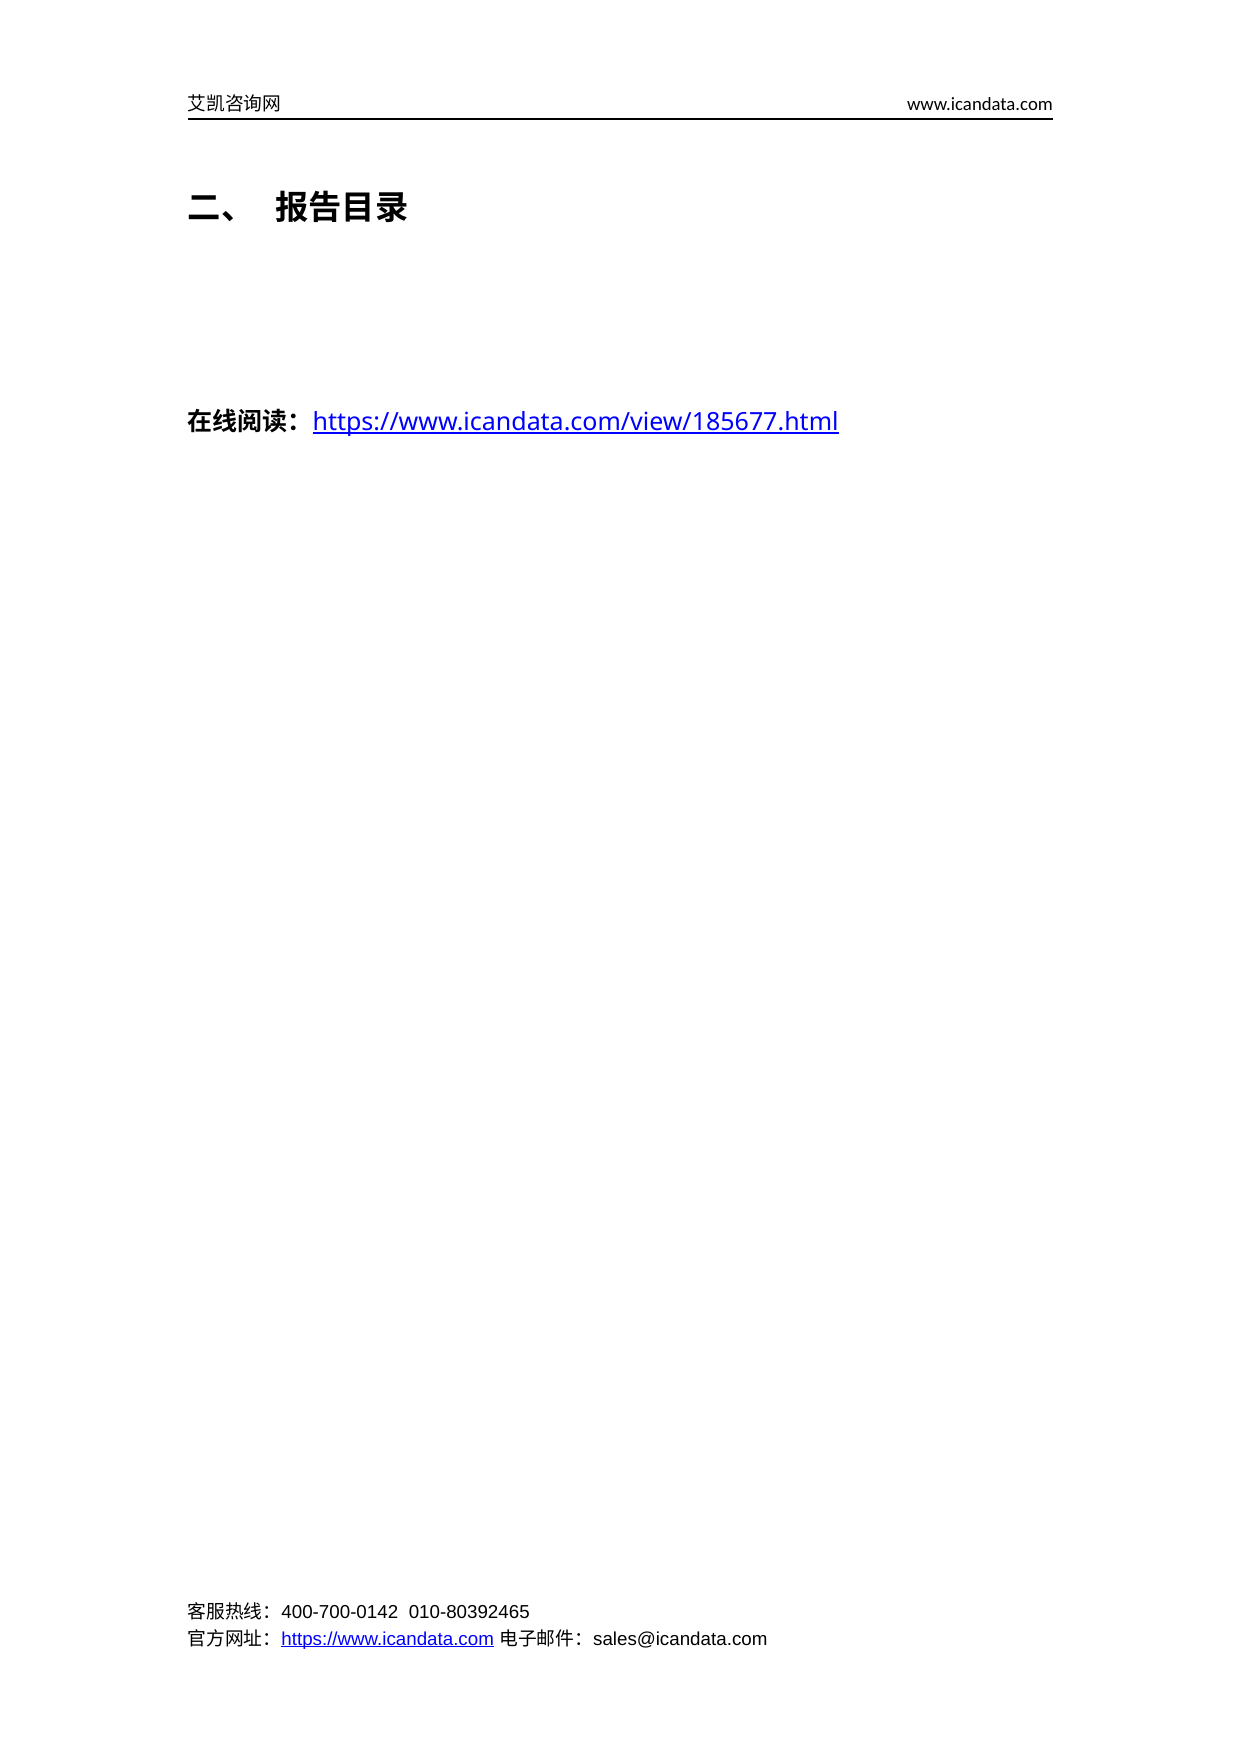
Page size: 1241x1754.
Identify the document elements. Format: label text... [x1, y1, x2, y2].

subtitle 报告目录 [187, 172, 1053, 237]
text 在线阅读：https://www.icandata.com/view/185677.html [187, 387, 1053, 452]
